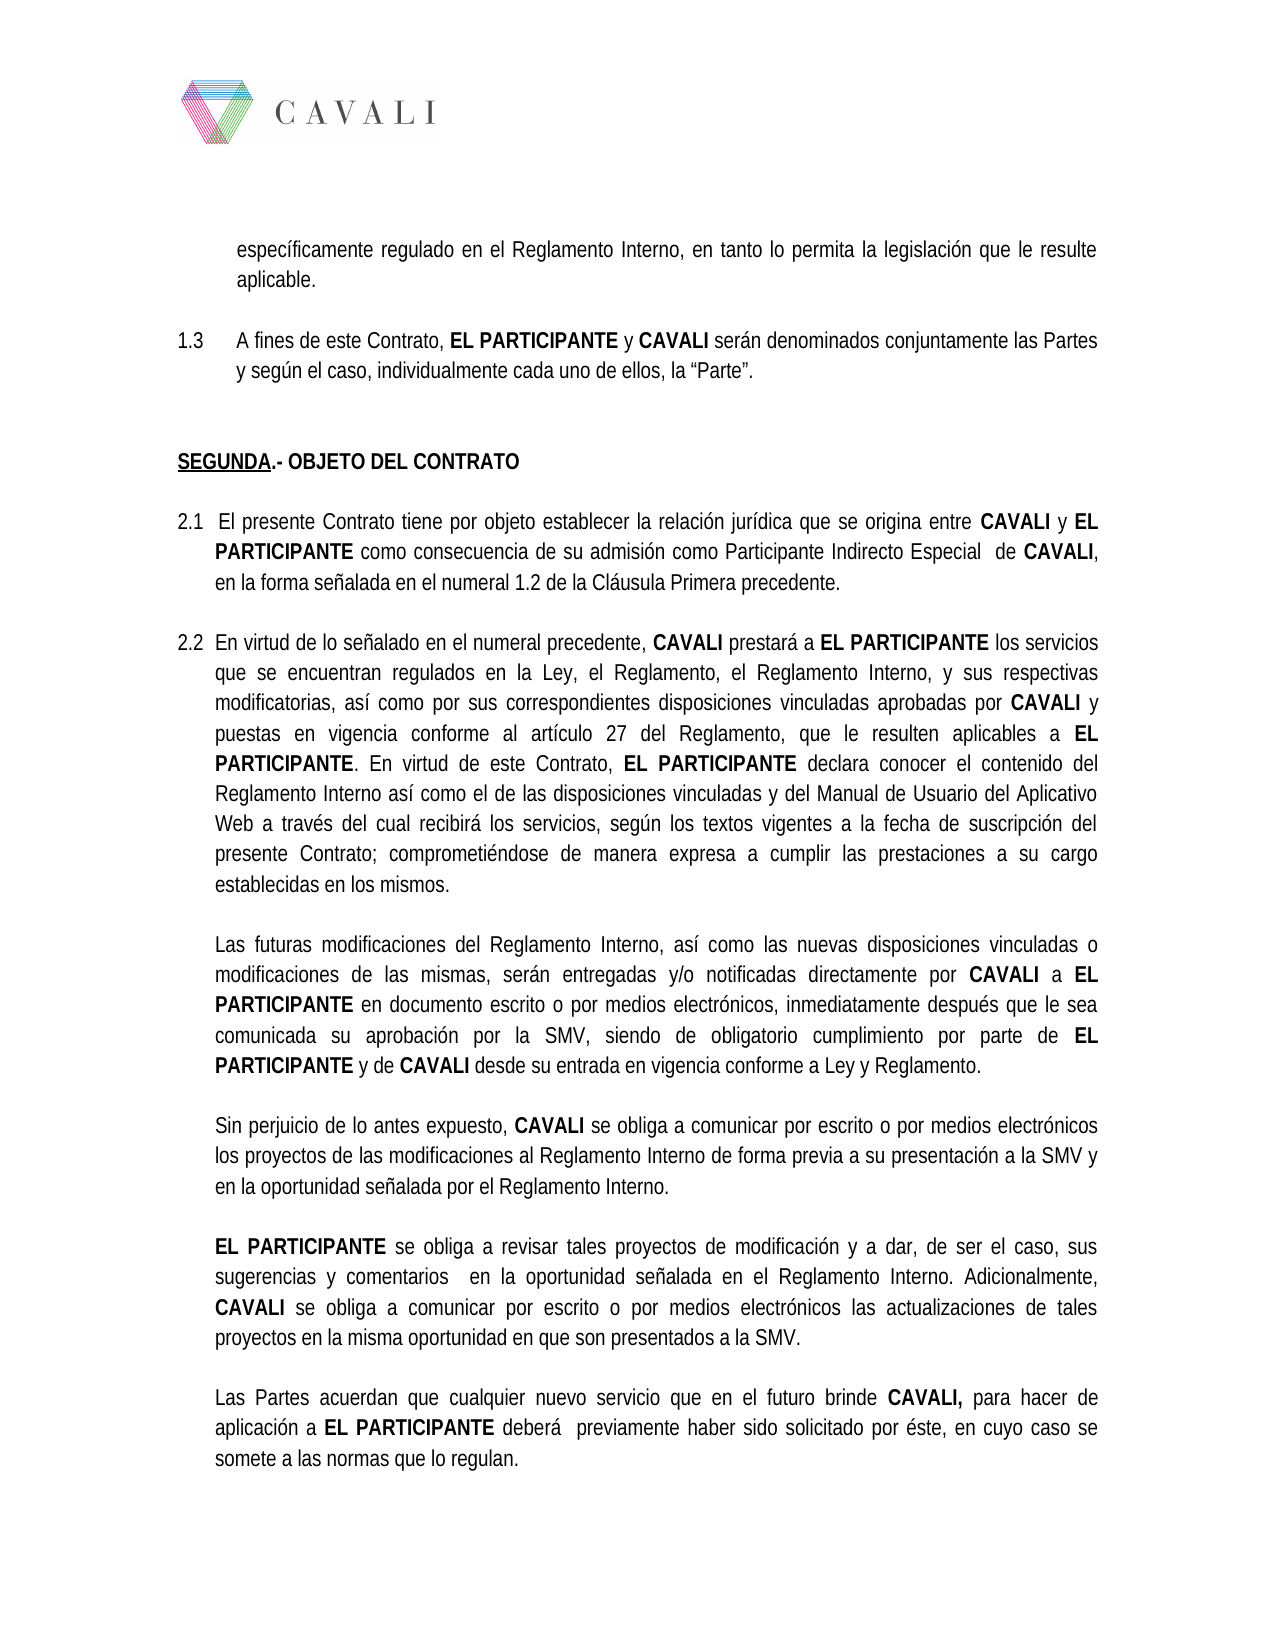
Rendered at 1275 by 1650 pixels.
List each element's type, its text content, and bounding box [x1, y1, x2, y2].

text Las futuras modificaciones del Reglamento Interno, así como las nuevas disposiciones vinculadas o modificaciones de las mismas, serán entregadas y/o notificadas directamente por CAVALI a EL PARTICIPANTE en documento escrito o por medios electrónicos, inmediatamente después que le sea comunicada su aprobación por la SMV, siendo de obligatorio cumplimiento por parte de EL PARTICIPANTE y de CAVALI desde su entrada en vigencia conforme a Ley y Reglamento. [215, 931, 1098, 1078]
text SEGUNDA.- OBJETO DEL CONTRATO [177, 448, 1098, 474]
list En virtud de lo señalado en el numeral precedente, CAVALI prestará a EL PARTICIPANTE los servicios que se encuentran regulados en la Ley, el Reglamento, el Reglamento Interno, y sus respectivas modificatorias, así como por sus correspondientes disposiciones vinculadas aprobadas por CAVALI y puestas en vigencia conforme al artículo 27 del Reglamento, que le resulten aplicables a EL PARTICIPANTE. En virtud de este Contrato, EL PARTICIPANTE declara conocer el contenido del Reglamento Interno así como el de las disposiciones vinculadas y del Manual de Usuario del Aplicativo Web a través del cual recibirá los servicios, según los textos vigentes a la fecha de suscripción del presente Contrato; comprometiéndose de manera expresa a cumplir las prestaciones a su cargo establecidas en los mismos. [177, 629, 1098, 897]
text 2.1 El presente Contrato tiene por objeto establecer la relación jurídica que se origina entre CAVALI y EL PARTICIPANTE como consecuencia de su admisión como Participante Indirecto Especial de CAVALI, en la forma señalada en el numeral 1.2 de la Cláusula Primera precedente. [177, 508, 1098, 595]
text 1.3 A fines de este Contrato, EL PARTICIPANTE y CAVALI serán denominados conjuntamente las Partes y según el caso, individualmente cada uno de ellos, la “Parte”. [177, 327, 1098, 383]
picture [177, 75, 440, 149]
text Las Partes acuerdan que cualquier nuevo servicio que en el futuro brinde CAVALI, para hacer de aplicación a EL PARTICIPANTE deberá previamente haber sido solicitado por éste, en cuyo caso se somete a las normas que lo regulan. [215, 1384, 1098, 1471]
text Sin perjuicio de lo antes expuesto, CAVALI se obliga a comunicar por escrito o por medios electrónicos los proyectos de las modificaciones al Reglamento Interno de forma previa a su presentación a la SMV y en la oportunidad señalada por el Reglamento Interno. [215, 1112, 1098, 1199]
text EL PARTICIPANTE se obliga a revisar tales proyectos de modificación y a dar, de ser el caso, sus sugerencias y comentarios en la oportunidad señalada en el Reglamento Interno. Adicionalmente, CAVALI se obliga a comunicar por escrito o por medios electrónicos las actualizaciones de tales proyectos en la misma oportunidad en que son presentados a la SMV. [215, 1233, 1098, 1350]
